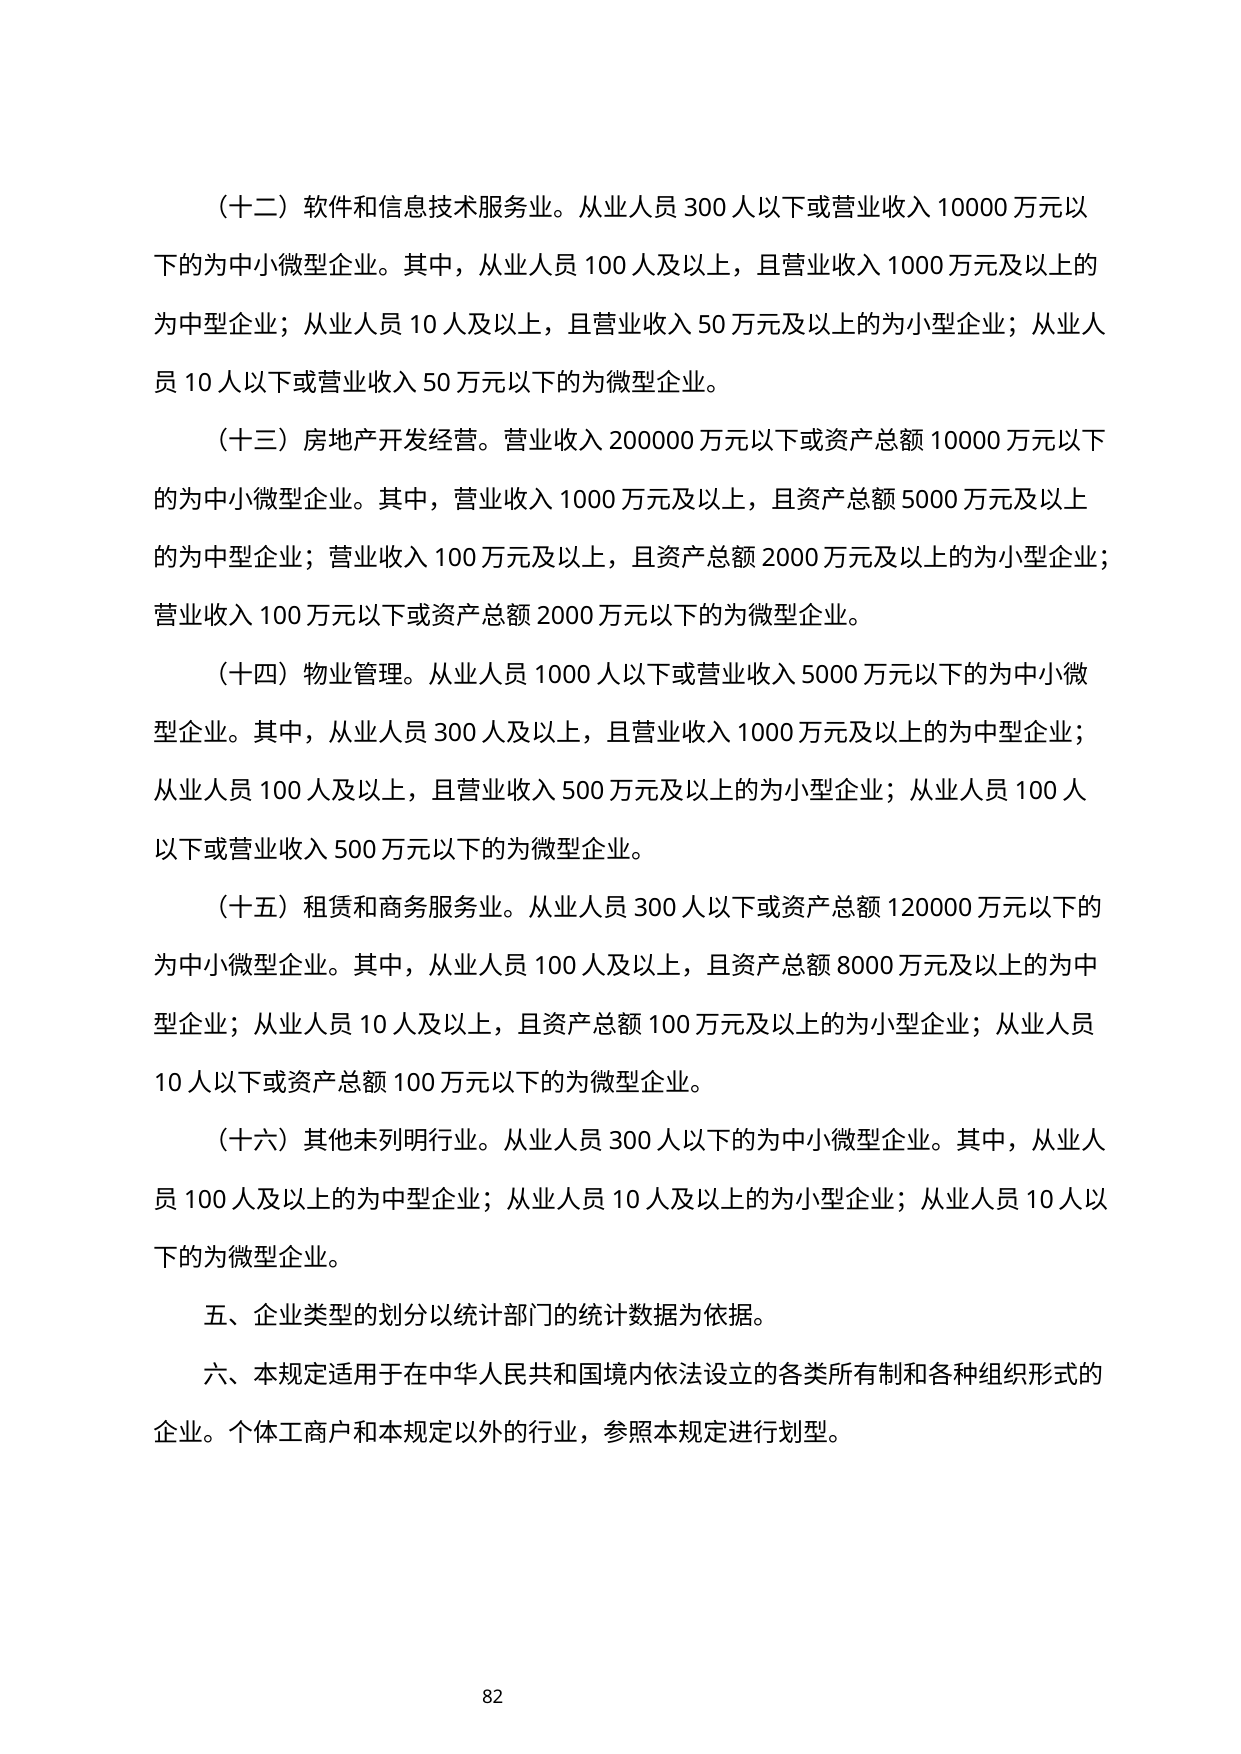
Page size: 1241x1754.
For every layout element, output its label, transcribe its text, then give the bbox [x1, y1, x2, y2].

text 六、本规定适用于在中华人民共和国境内依法设立的各类所有制和各种组织形式的企业。个体工商户和本规定以外的行业，参照本规定进行划型。 [153, 1332, 1110, 1449]
text （十三）房地产开发经营。营业收入200000万元以下或资产总额10000万元以下的为中小微型企业。其中，营业收入1000万元及以上，且资产总额5000万元及以上的为中型企业；营业收入100万元及以上，且资产总额2000万元及以上的为小型企业；营业收入100万元以下或资产总额2000万元以下的为微型企业。 [153, 399, 1110, 632]
text （十二）软件和信息技术服务业。从业人员300人以下或营业收入10000万元以下的为中小微型企业。其中，从业人员100人及以上，且营业收入1000万元及以上的为中型企业；从业人员10人及以上，且营业收入50万元及以上的为小型企业；从业人员10人以下或营业收入50万元以下的为微型企业。 [153, 165, 1110, 399]
text 五、企业类型的划分以统计部门的统计数据为依据。 [153, 1274, 1110, 1332]
text （十四）物业管理。从业人员1000人以下或营业收入5000万元以下的为中小微型企业。其中，从业人员300人及以上，且营业收入1000万元及以上的为中型企业；从业人员100人及以上，且营业收入500万元及以上的为小型企业；从业人员100人以下或营业收入500万元以下的为微型企业。 [153, 632, 1110, 865]
text （十六）其他未列明行业。从业人员300人以下的为中小微型企业。其中，从业人员100人及以上的为中型企业；从业人员10人及以上的为小型企业；从业人员10人以下的为微型企业。 [153, 1099, 1110, 1274]
text （十五）租赁和商务服务业。从业人员300人以下或资产总额120000万元以下的为中小微型企业。其中，从业人员100人及以上，且资产总额8000万元及以上的为中型企业；从业人员10人及以上，且资产总额100万元及以上的为小型企业；从业人员10人以下或资产总额100万元以下的为微型企业。 [153, 865, 1110, 1099]
